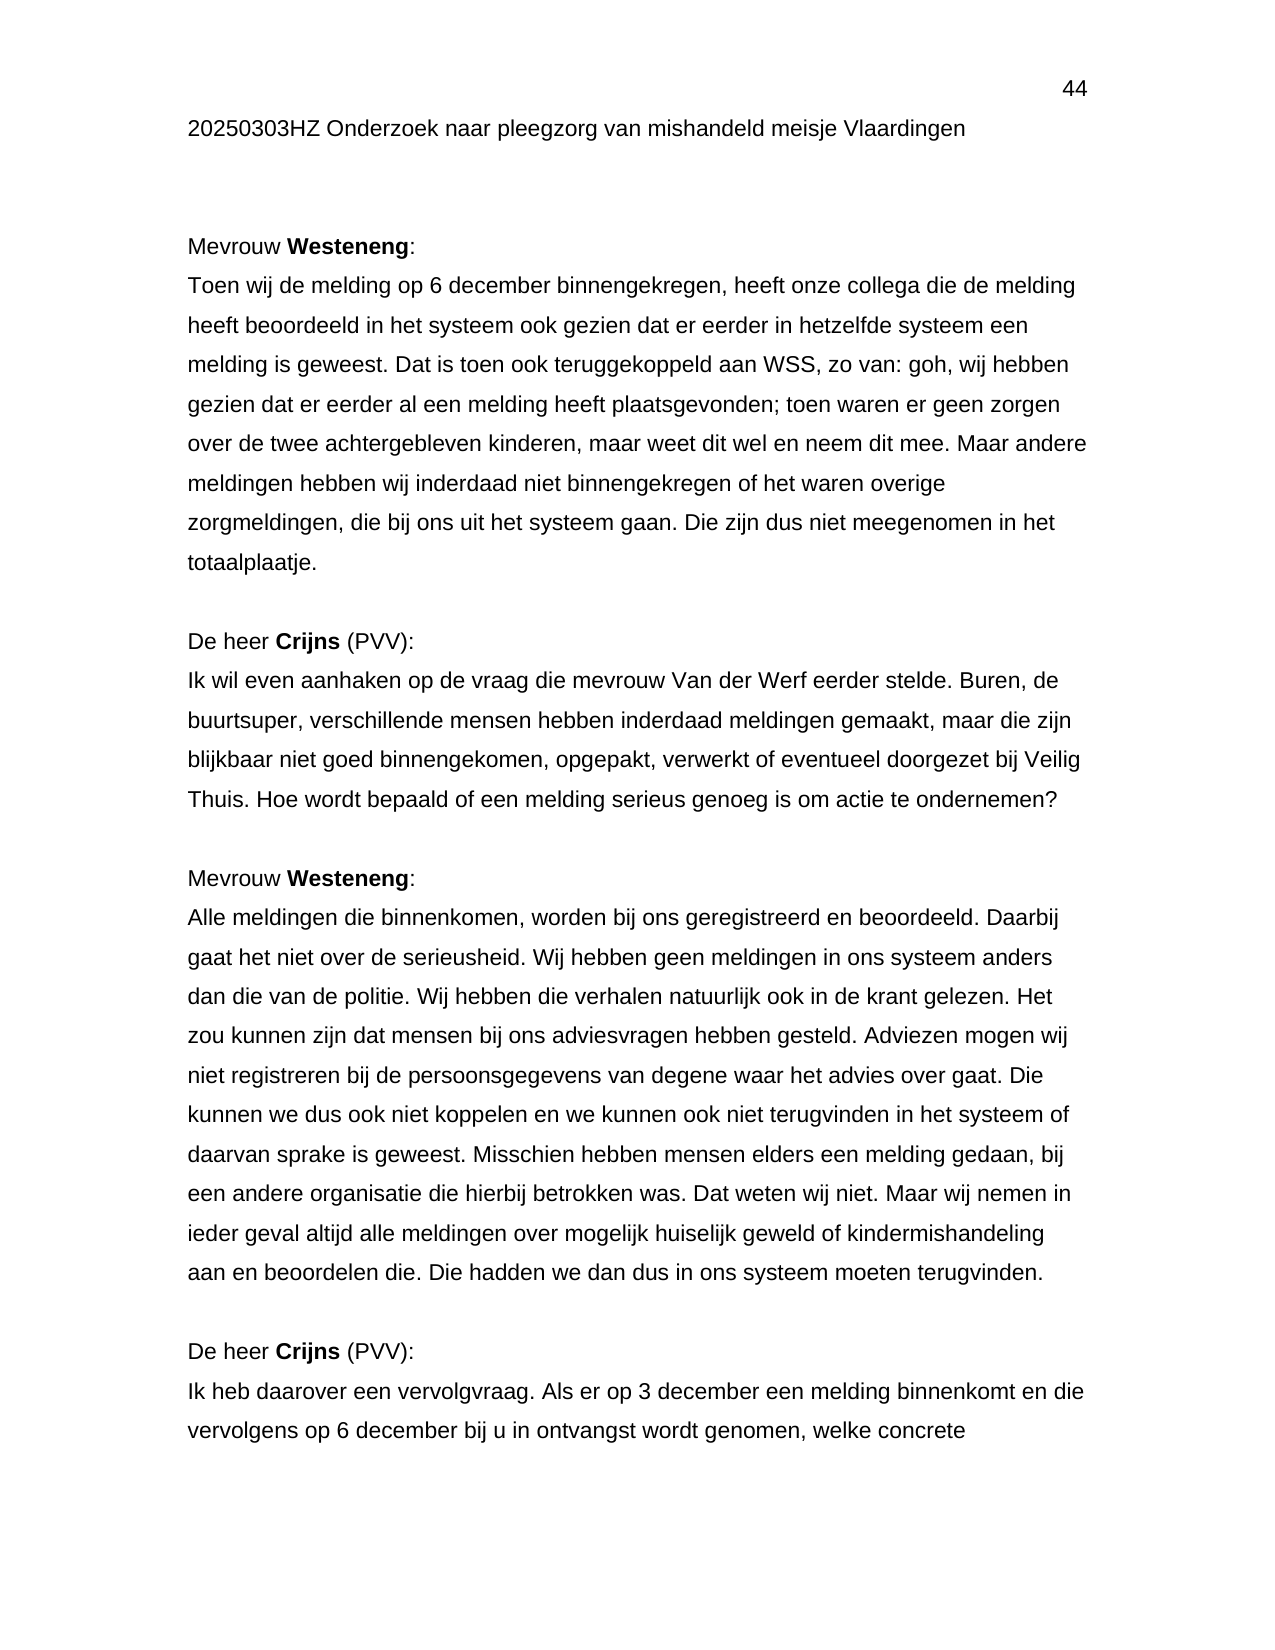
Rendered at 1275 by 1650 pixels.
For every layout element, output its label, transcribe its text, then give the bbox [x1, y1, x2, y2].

text Mevrouw Westeneng: [187, 864, 1087, 891]
text Mevrouw Westeneng: [187, 233, 1087, 259]
text De heer Crijns (PVV): [187, 628, 1087, 654]
text Ik wil even aanhaken op de vraag die mevrouw Van der Werf eerder stelde. Buren, de buurtsuper, verschillende mensen hebben inderdaad meldingen gemaakt, maar die zijn blijkbaar niet goed binnengekomen, opgepakt, verwerkt of eventueel doorgezet bij Veilig Thuis. Hoe wordt bepaald of een melding serieus genoeg is om actie te ondernemen? [187, 667, 1087, 812]
text Alle meldingen die binnenkomen, worden bij ons geregistreerd en beoordeeld. Daarbij gaat het niet over de serieusheid. Wij hebben geen meldingen in ons systeem anders dan die van de politie. Wij hebben die verhalen natuurlijk ook in de krant gelezen. Het zou kunnen zijn dat mensen bij ons adviesvragen hebben gesteld. Adviezen mogen wij niet registreren bij de persoonsgegevens van degene waar het advies over gaat. Die kunnen we dus ook niet koppelen en we kunnen ook niet terugvinden in het systeem of daarvan sprake is geweest. Misschien hebben mensen elders een melding gedaan, bij een andere organisatie die hierbij betrokken was. Dat weten wij niet. Maar wij nemen in ieder geval altijd alle meldingen over mogelijk huiselijk geweld of kindermishandeling aan en beoordelen die. Die hadden we dan dus in ons systeem moeten terugvinden. [187, 904, 1087, 1286]
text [187, 1378, 1087, 1444]
text De heer Crijns (PVV): [187, 1338, 1087, 1365]
text Toen wij de melding op 6 december binnengekregen, heeft onze collega die de melding heeft beoordeeld in het systeem ook gezien dat er eerder in hetzelfde systeem een melding is geweest. Dat is toen ook teruggekoppeld aan WSS, zo van: goh, wij hebben gezien dat er eerder al een melding heeft plaatsgevonden; toen waren er geen zorgen over de twee achtergebleven kinderen, maar weet dit wel en neem dit mee. Maar andere meldingen hebben wij inderdaad niet binnengekregen of het waren overige zorgmeldingen, die bij ons uit het systeem gaan. Die zijn dus niet meegenomen in het totaalplaatje. [187, 272, 1087, 575]
